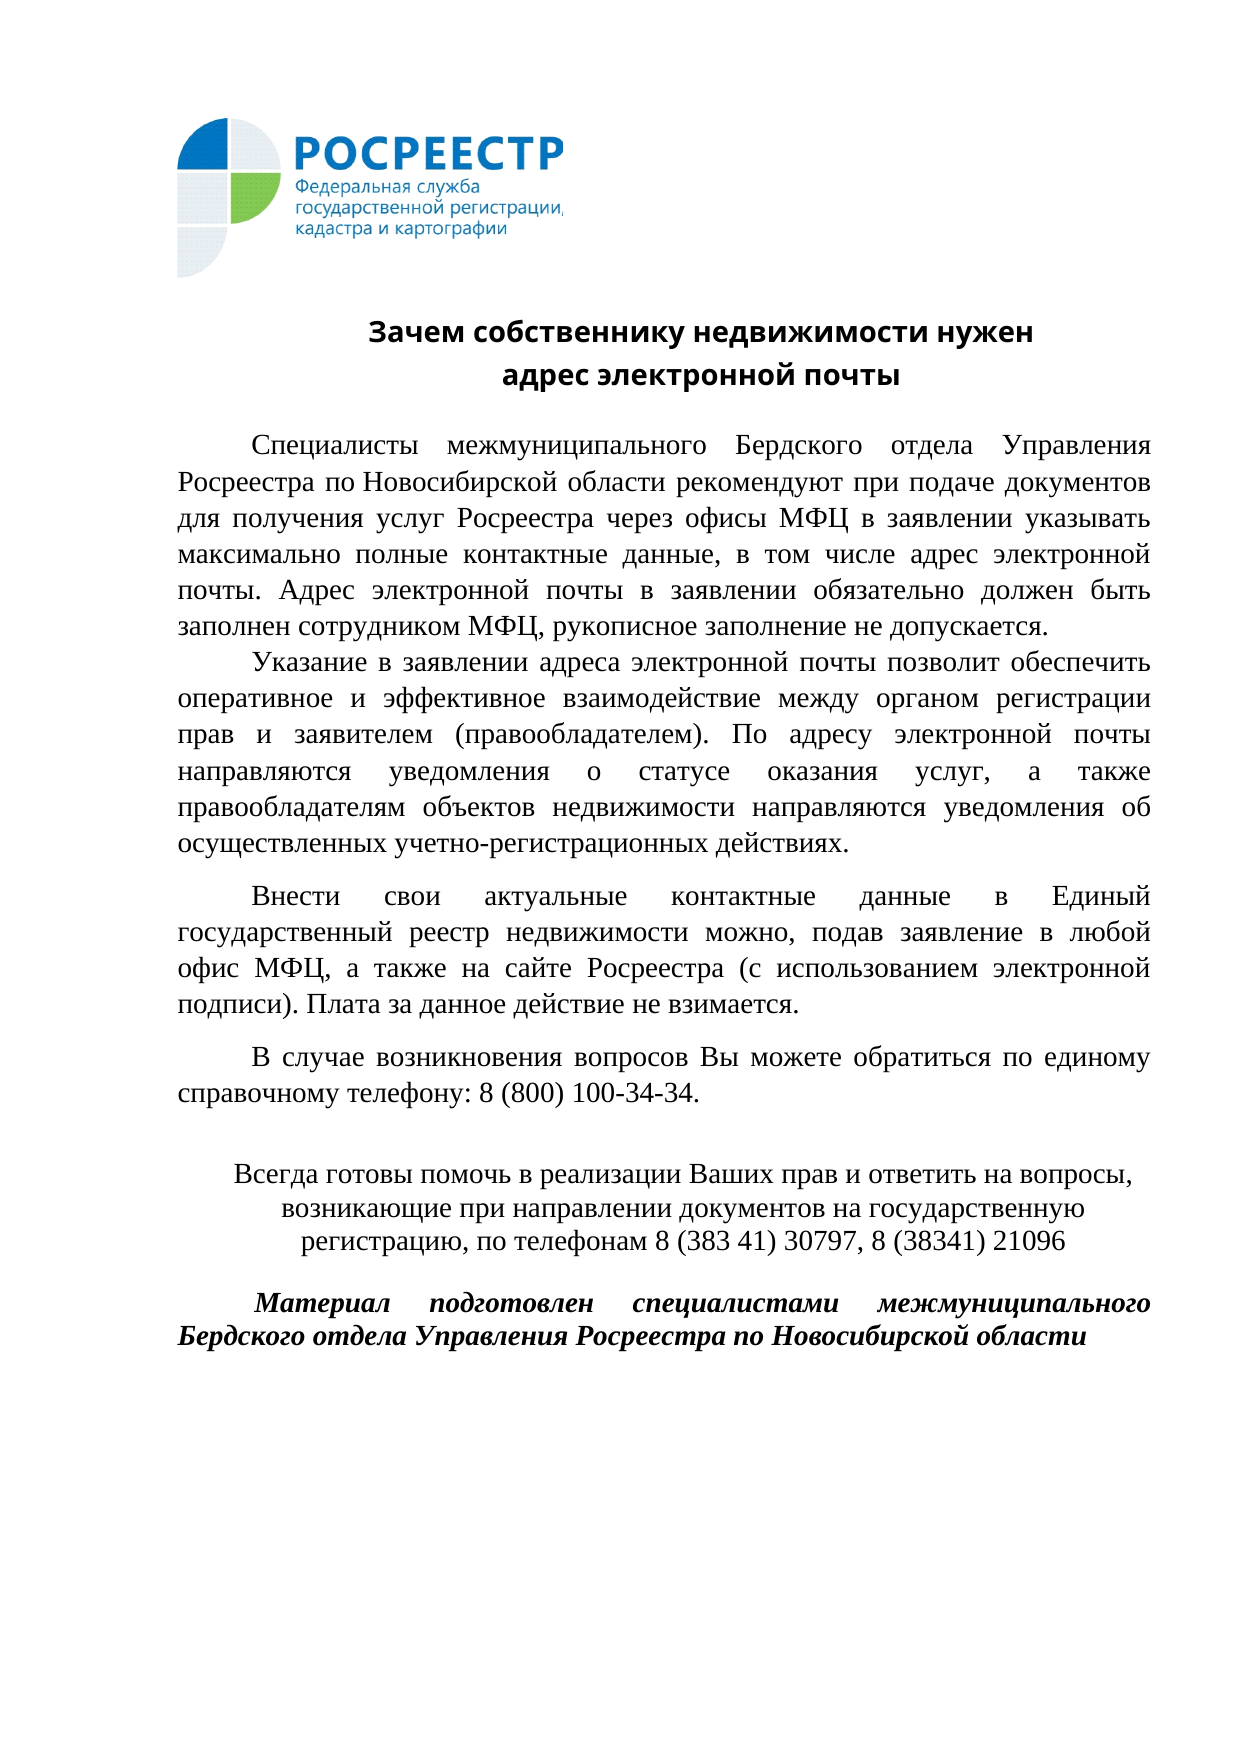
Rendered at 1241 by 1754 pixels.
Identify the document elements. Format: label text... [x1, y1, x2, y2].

text Специалисты межмуниципального Бердского отдела Управления Росреестра по Новосибирской области рекомендуют при подаче документов для получения услуг Росреестра через офисы МФЦ в заявлении указывать максимально полные контактные данные, в том числе адрес электронной почты. Адрес электронной почты в заявлении обязательно должен быть заполнен сотрудником МФЦ, рукописное заполнение не допускается. [177, 427, 1152, 642]
text Указание в заявлении адреса электронной почты позволит обеспечить оперативное и эффективное взаимодействие между органом регистрации прав и заявителем (правообладателем). По адресу электронной почты направляются уведомления о статусе оказания услуг, а также правообладателям объектов недвижимости направляются уведомления об осуществленных учетно-регистрационных действиях. [177, 644, 1152, 859]
text адрес электронной почты [177, 354, 1152, 393]
text Всегда готовы помочь в реализации Ваших прав и ответить на вопросы, возникающие при направлении документов на государственную регистрацию, по телефонам 8 (383 41) 30797, 8 (38341) 21096 [215, 1156, 1152, 1257]
text В случае возникновения вопросов Вы можете обратиться по единому справочному телефону: 8 (800) 100-34-34. [177, 1039, 1152, 1109]
picture [177, 118, 564, 278]
text Внести свои актуальные контактные данные в Единый государственный реестр недвижимости можно, подав заявление в любой офис МФЦ, а также на сайте Росреестра (с использованием электронной подписи). Плата за данное действие не взимается. [177, 878, 1152, 1020]
text Материал подготовлен специалистами межмуниципального Бердского отдела Управления Росреестра по Новосибирской области [177, 1285, 1152, 1352]
text Зачем собственнику недвижимости нужен [177, 311, 1152, 351]
